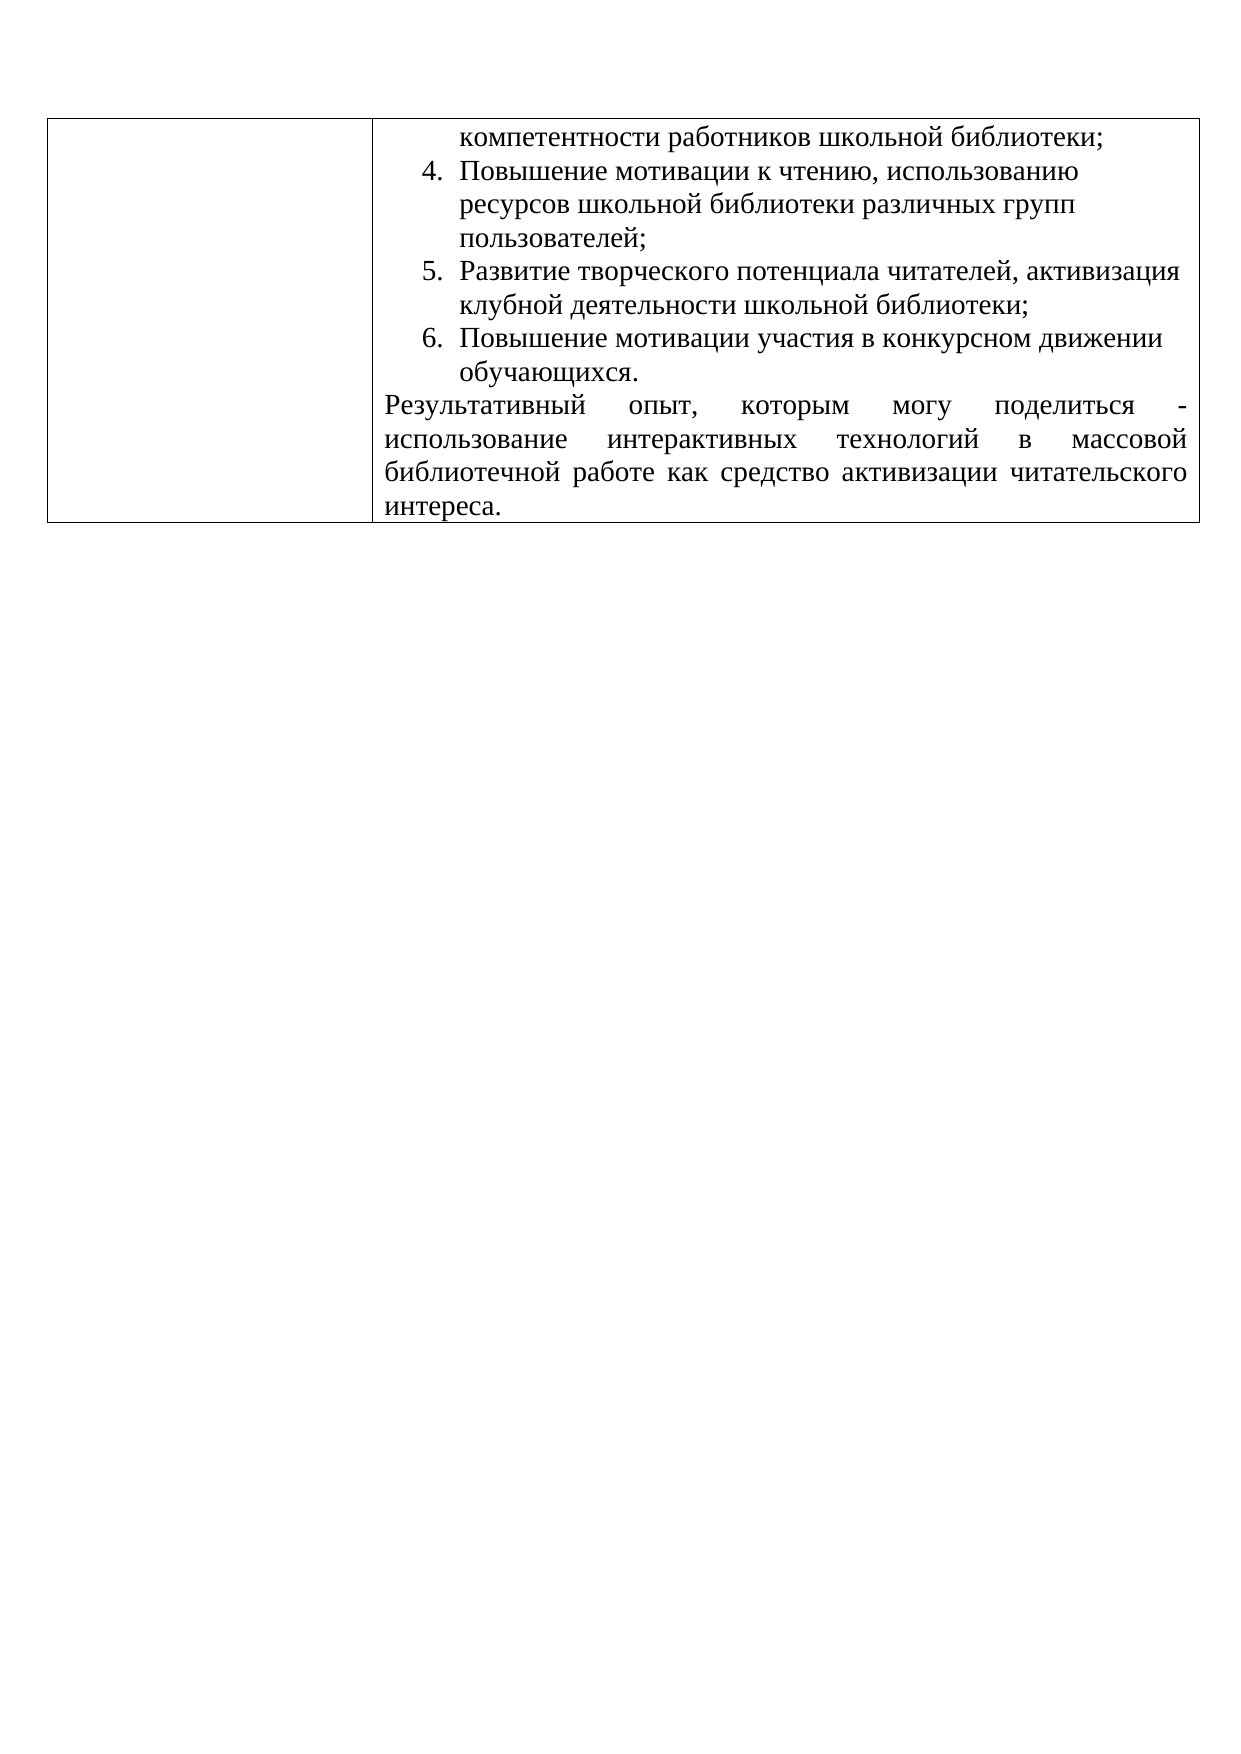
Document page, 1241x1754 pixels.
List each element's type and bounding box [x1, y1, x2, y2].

table_cell [48, 119, 372, 522]
table_cell [373, 119, 1199, 522]
